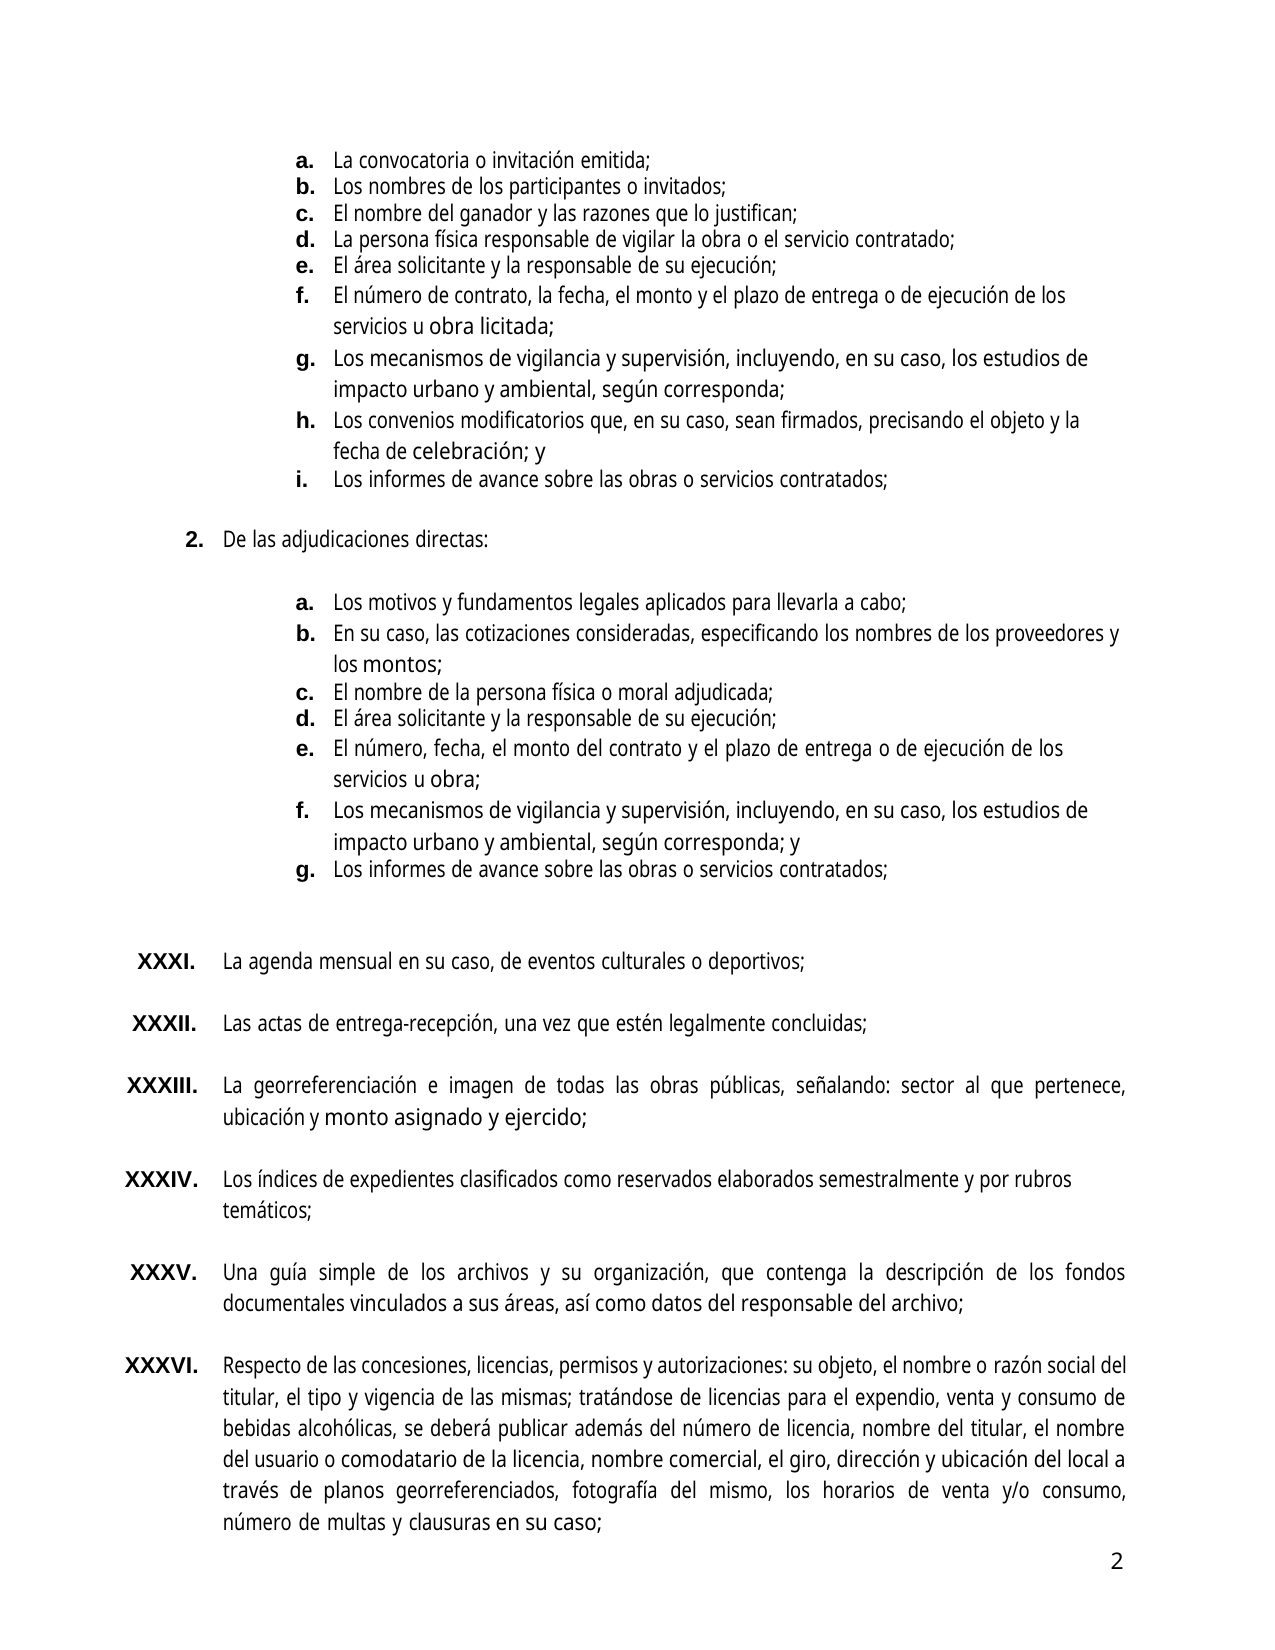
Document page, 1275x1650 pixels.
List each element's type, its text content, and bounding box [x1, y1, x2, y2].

list Una guía simple de los archivos y su organización, que contenga la descripción de los fondos documentales vinculados a sus áreas, así como datos del responsable del archivo; [130, 1256, 1127, 1318]
list La convocatoria o invitación emitida; [295, 148, 1139, 174]
list Los mecanismos de vigilancia y supervisión, incluyendo, en su caso, los estudios de impacto urbano y ambiental, según corresponda; [296, 342, 1127, 404]
list Los nombres de los participantes o invitados; [295, 174, 1139, 200]
list La persona física responsable de vigilar la obra o el servicio contratado; [295, 226, 1139, 253]
list Los índices de expedientes clasificados como reservados elaborados semestralmente y por rubros temáticos; [124, 1162, 1139, 1225]
list Los motivos y fundamentos legales aplicados para llevarla a cabo; [295, 586, 1139, 617]
list El número, fecha, el monto del contrato y el plazo de entrega o de ejecución de los servicios u obra; [296, 732, 1127, 794]
list Las actas de entrega-recepción, una vez que estén legalmente concluidas; [132, 1007, 1139, 1038]
list Los informes de avance sobre las obras o servicios contratados; [295, 857, 1139, 883]
list La agenda mensual en su caso, de eventos culturales o deportivos; [137, 945, 1139, 976]
list La georreferenciación e imagen de todas las obras públicas, señalando: sector al que pertenece, ubicación y monto asignado y ejercido; [127, 1069, 1127, 1132]
list Respecto de las concesiones, licencias, permisos y autorizaciones: su objeto, el nombre o razón social del titular, el tipo y vigencia de las mismas; tratándose de licencias para el expendio, venta y consumo de bebidas alcohólicas, se deberá publicar además del número de licencia, nombre del titular, el nombre del usuario o comodatario de la licencia, nombre comercial, el giro, dirección y ubicación del local a través de planos georreferenciados, fotografía del mismo, los horarios de venta y/o consumo, número de multas y clausuras en su caso; [124, 1349, 1127, 1537]
list Los convenios modificatorios que, en su caso, sean firmados, precisando el objeto y la fecha de celebración; y [296, 404, 1127, 467]
list En su caso, las cotizaciones consideradas, especificando los nombres de los proveedores y los montos; [296, 617, 1127, 679]
list El número de contrato, la fecha, el monto y el plazo de entrega o de ejecución de los servicios u obra licitada; [296, 279, 1127, 342]
list Los informes de avance sobre las obras o servicios contratados; [295, 467, 1139, 493]
list El nombre de la persona física o moral adjudicada; [295, 679, 1139, 705]
list De las adjudicaciones directas: [185, 523, 1139, 554]
list El nombre del ganador y las razones que lo justifican; [295, 200, 1139, 226]
list El área solicitante y la responsable de su ejecución; [295, 705, 1139, 732]
list El área solicitante y la responsable de su ejecución; [295, 253, 1139, 279]
list Los mecanismos de vigilancia y supervisión, incluyendo, en su caso, los estudios de impacto urbano y ambiental, según corresponda; y [296, 794, 1127, 857]
